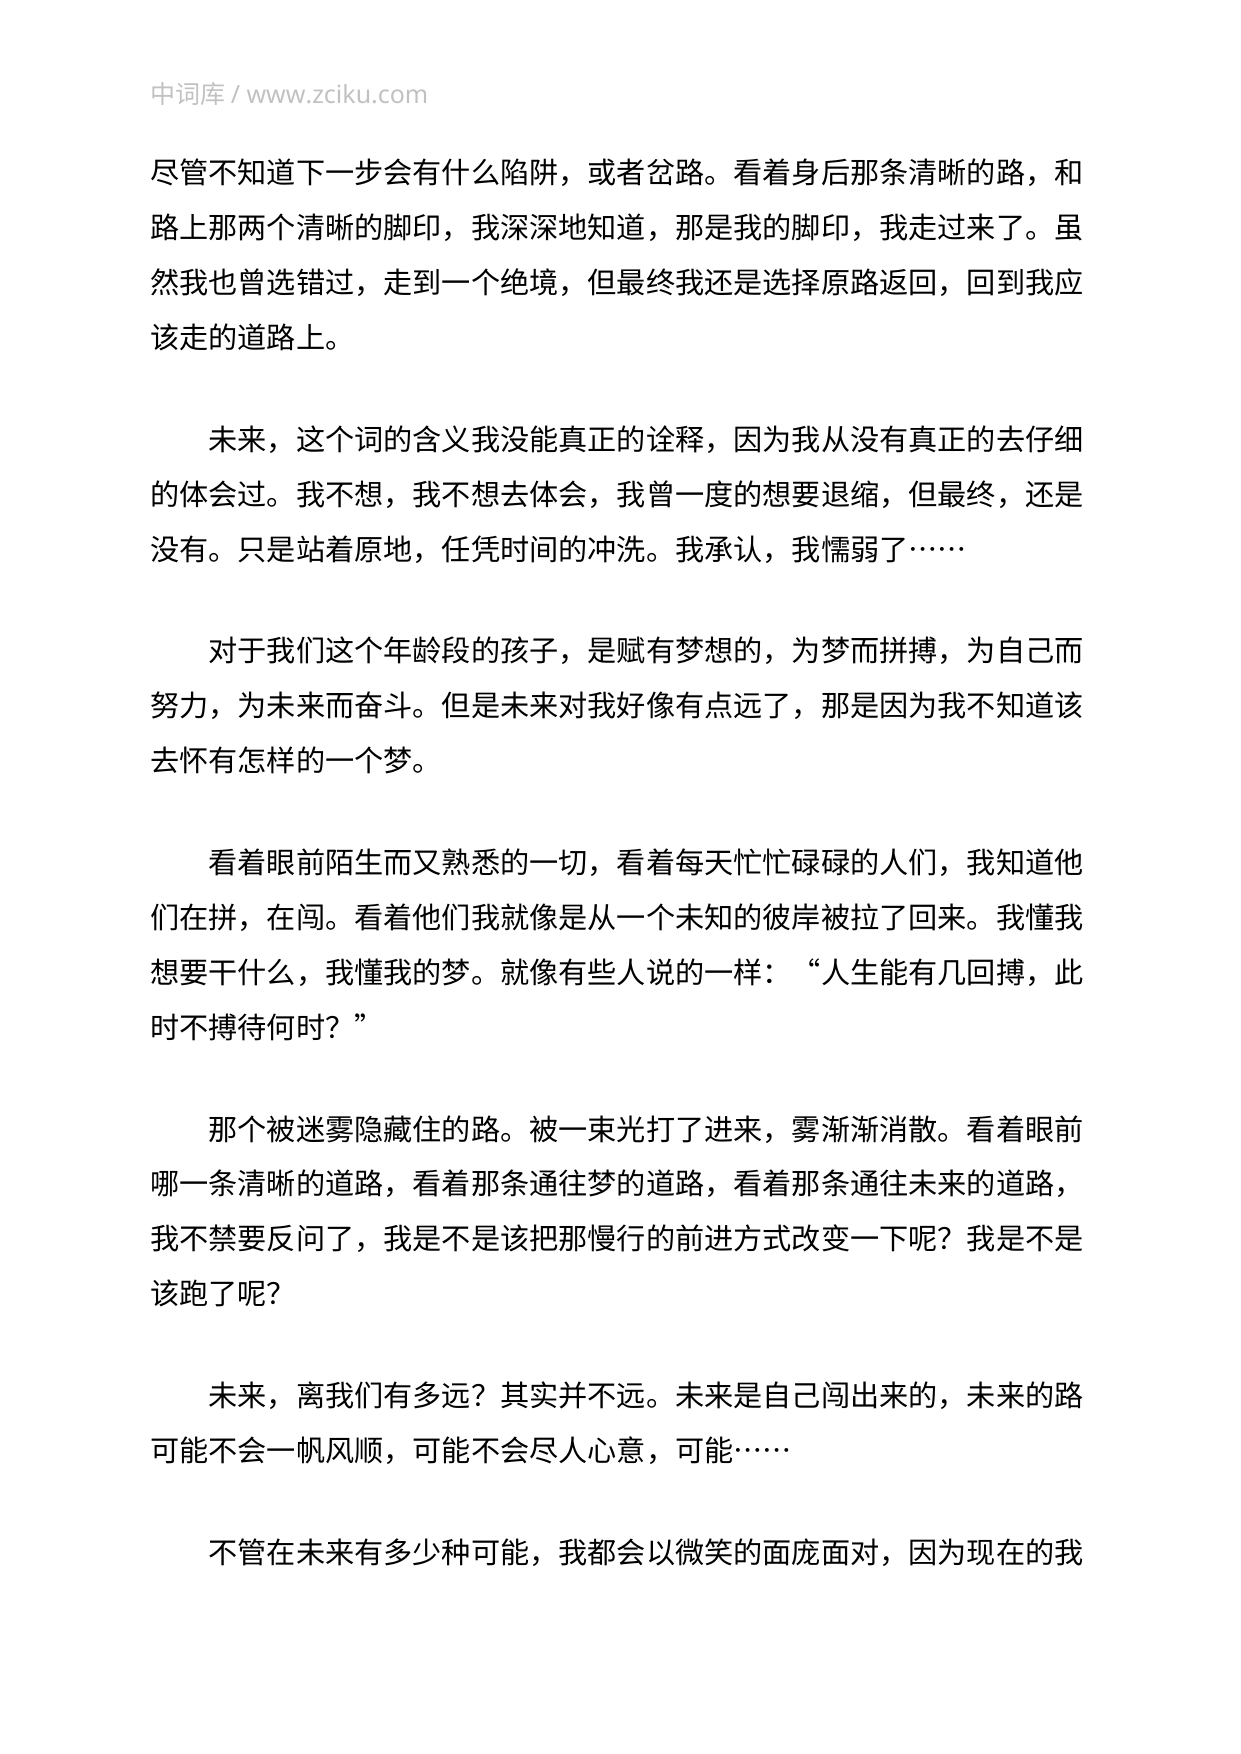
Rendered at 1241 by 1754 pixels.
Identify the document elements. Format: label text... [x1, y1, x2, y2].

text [150, 1529, 1090, 1571]
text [150, 150, 1090, 357]
text 未来，这个词的含义我没能真正的诠释，因为我从没有真正的去仔细的体会过。我不想，我不想去体会，我曾一度的想要退缩，但最终，还是没有。只是站着原地，任凭时间的冲洗。我承认，我懦弱了…… [150, 416, 1090, 568]
text 对于我们这个年龄段的孩子，是赋有梦想的，为梦而拼搏，为自己而努力，为未来而奋斗。但是未来对我好像有点远了，那是因为我不知道该去怀有怎样的一个梦。 [150, 628, 1090, 780]
text 那个被迷雾隐藏住的路。被一束光打了进来，雾渐渐消散。看着眼前哪一条清晰的道路，看着那条通往梦的道路，看着那条通往未来的道路，我不禁要反问了，我是不是该把那慢行的前进方式改变一下呢？我是不是该跑了呢？ [150, 1106, 1090, 1313]
text 未来，离我们有多远？其实并不远。未来是自己闯出来的，未来的路可能不会一帆风顺，可能不会尽人心意，可能…… [150, 1372, 1090, 1470]
text 看着眼前陌生而又熟悉的一切，看着每天忙忙碌碌的人们，我知道他们在拼，在闯。看着他们我就像是从一个未知的彼岸被拉了回来。我懂我想要干什么，我懂我的梦。就像有些人说的一样：“人生能有几回搏，此时不搏待何时？” [150, 839, 1090, 1047]
